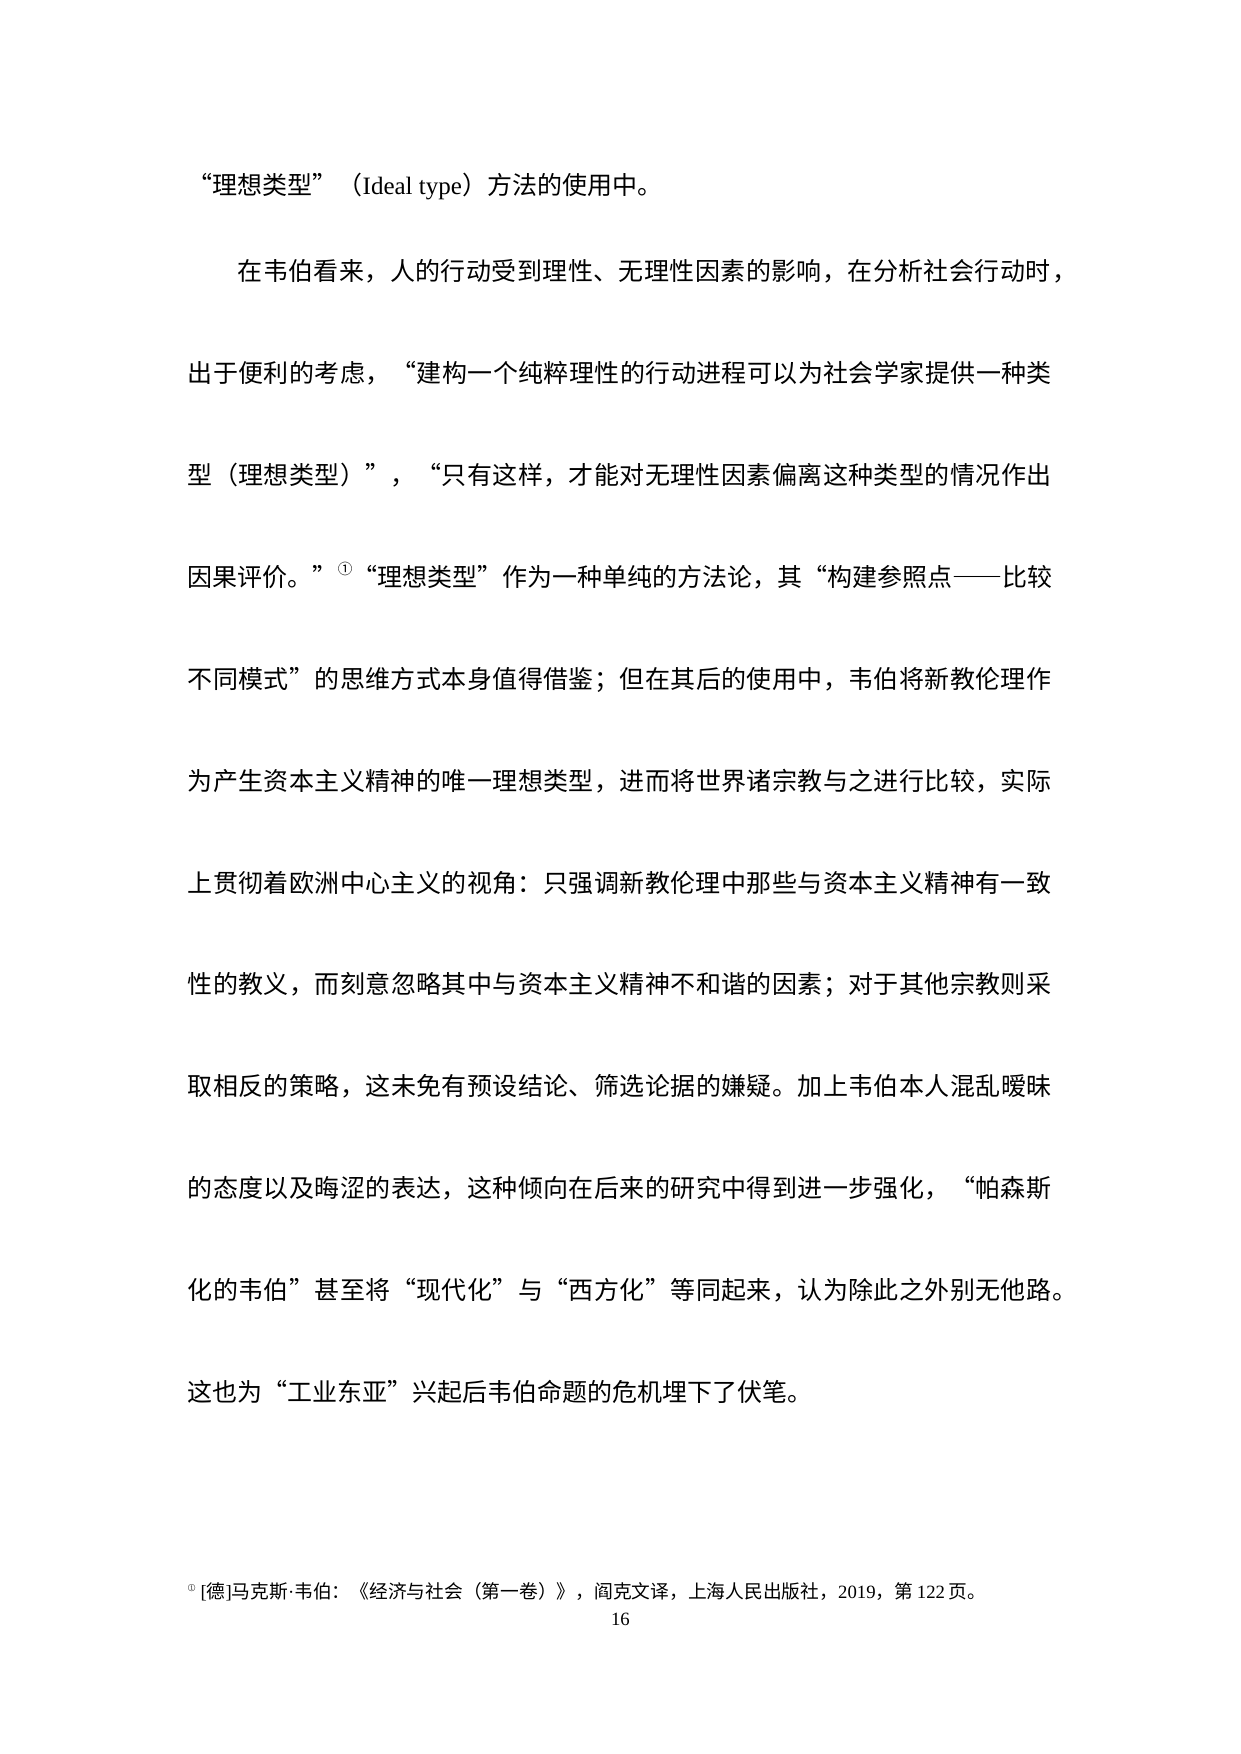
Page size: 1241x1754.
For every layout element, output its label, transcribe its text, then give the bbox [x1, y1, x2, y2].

text 在韦伯看来，人的行动受到理性、无理性因素的影响，在分析社会行动时，出于便利的考虑，“建构一个纯粹理性的行动进程可以为社会学家提供一种类型（理想类型）”，“只有这样，才能对无理性因素偏离这种类型的情况作出因果评价。”“理想类型”作为一种单纯的方法论，其“构建参照点——比较不同模式”的思维方式本身值得借鉴；但在其后的使用中，韦伯将新教伦理作为产生资本主义精神的唯一理想类型，进而将世界诸宗教与之进行比较，实际上贯彻着欧洲中心主义的视角：只强调新教伦理中那些与资本主义精神有一致性的教义，而刻意忽略其中与资本主义精神不和谐的因素；对于其他宗教则采取相反的策略，这未免有预设结论、筛选论据的嫌疑。加上韦伯本人混乱暧昧的态度以及晦涩的表达，这种倾向在后来的研究中得到进一步强化，“帕森斯化的韦伯”甚至将“现代化”与“西方化”等同起来，认为除此之外别无他路。这也为“工业东亚”兴起后韦伯命题的危机埋下了伏笔。 [187, 236, 1053, 1424]
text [187, 150, 1053, 218]
